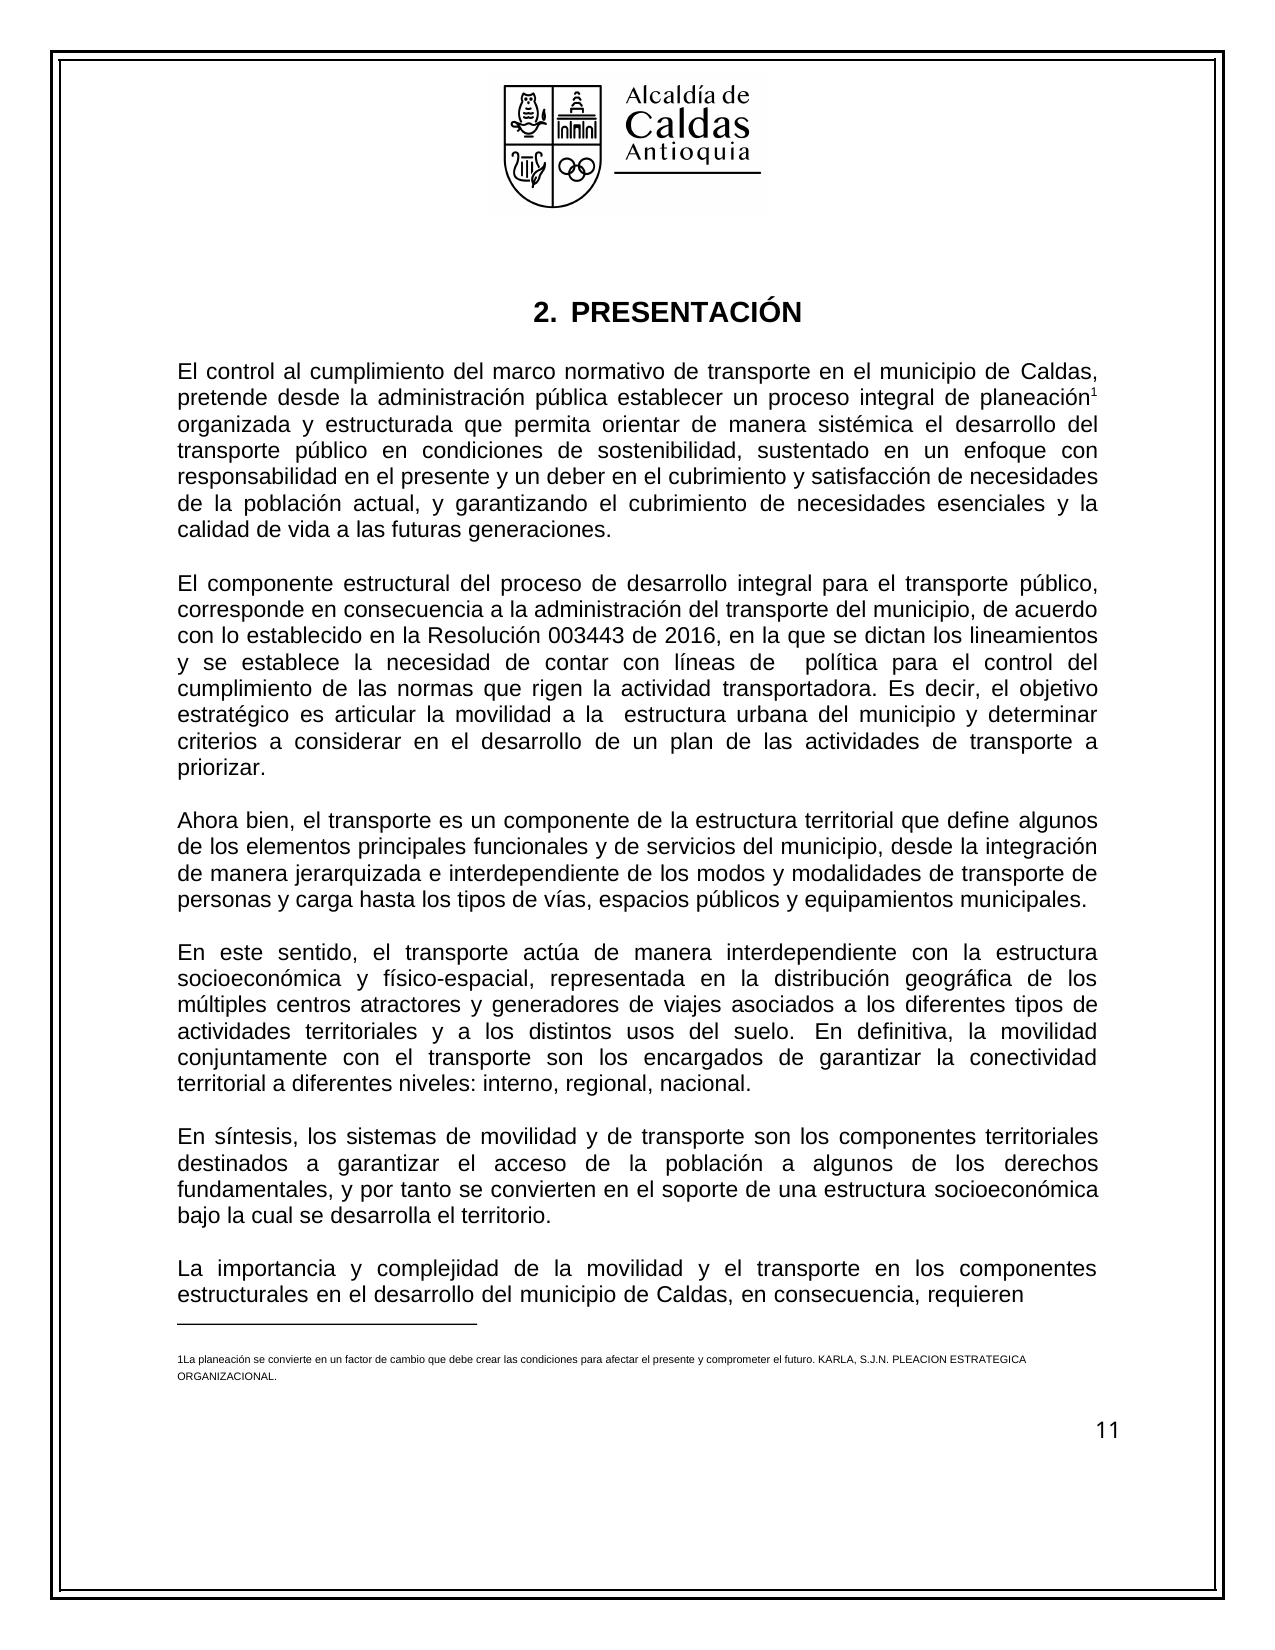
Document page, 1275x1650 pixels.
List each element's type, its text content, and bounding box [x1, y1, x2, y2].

text El control al cumplimiento del marco normativo de transporte en el municipio de Caldas, pretende desde la administración pública establecer un proceso integral de planeación1 organizada y estructurada que permita orientar de manera sistémica el desarrollo del transporte público en condiciones de sostenibilidad, sustentado en un enfoque con responsabilidad en el presente y un deber en el cubrimiento y satisfacción de necesidades de la población actual, y garantizando el cubrimiento de necesidades esenciales y la calidad de vida a las futuras generaciones. [177, 358, 1098, 542]
text El componente estructural del proceso de desarrollo integral para el transporte público, corresponde en consecuencia a la administración del transporte del municipio, de acuerdo con lo establecido en la Resolución 003443 de 2016, en la que se dictan los lineamientos y se establece la necesidad de contar con líneas de política para el control del cumplimiento de las normas que rigen la actividad transportadora. Es decir, el objetivo estratégico es articular la movilidad a la estructura urbana del municipio y determinar criterios a considerar en el desarrollo de un plan de las actividades de transporte a priorizar. [177, 569, 1098, 780]
text En síntesis, los sistemas de movilidad y de transporte son los componentes territoriales destinados a garantizar el acceso de la población a algunos de los derechos fundamentales, y por tanto se convierten en el soporte de una estructura socioeconómica bajo la cual se desarrolla el territorio. [177, 1123, 1098, 1228]
picture [486, 70, 772, 221]
text En este sentido, el transporte actúa de manera interdependiente con la estructura socioeconómica y físico-espacial, representada en la distribución geográfica de los múltiples centros atractores y generadores de viajes asociados a los diferentes tipos de actividades territoriales y a los distintos usos del suelo. En definitiva, la movilidad conjuntamente con el transporte son los encargados de garantizar la conectividad territorial a diferentes niveles: interno, regional, nacional. [177, 939, 1098, 1097]
text Ahora bien, el transporte es un componente de la estructura territorial que define algunos de los elementos principales funcionales y de servicios del municipio, desde la integración de manera jerarquizada e interdependiente de los modos y modalidades de transporte de personas y carga hasta los tipos de vías, espacios públicos y equipamientos municipales. [177, 807, 1098, 912]
subtitle PRESENTACIÓN [214, 295, 1121, 329]
text La importancia y complejidad de la movilidad y el transporte en los componentes estructurales en el desarrollo del municipio de Caldas, en consecuencia, requieren [177, 1255, 1098, 1308]
text 1La planeación se convierte en un factor de cambio que debe crear las condiciones para afectar el presente y comprometer el futuro. KARLA, S.J.N. PLEACION ESTRATEGICA ORGANIZACIONAL. [177, 1357, 1121, 1391]
